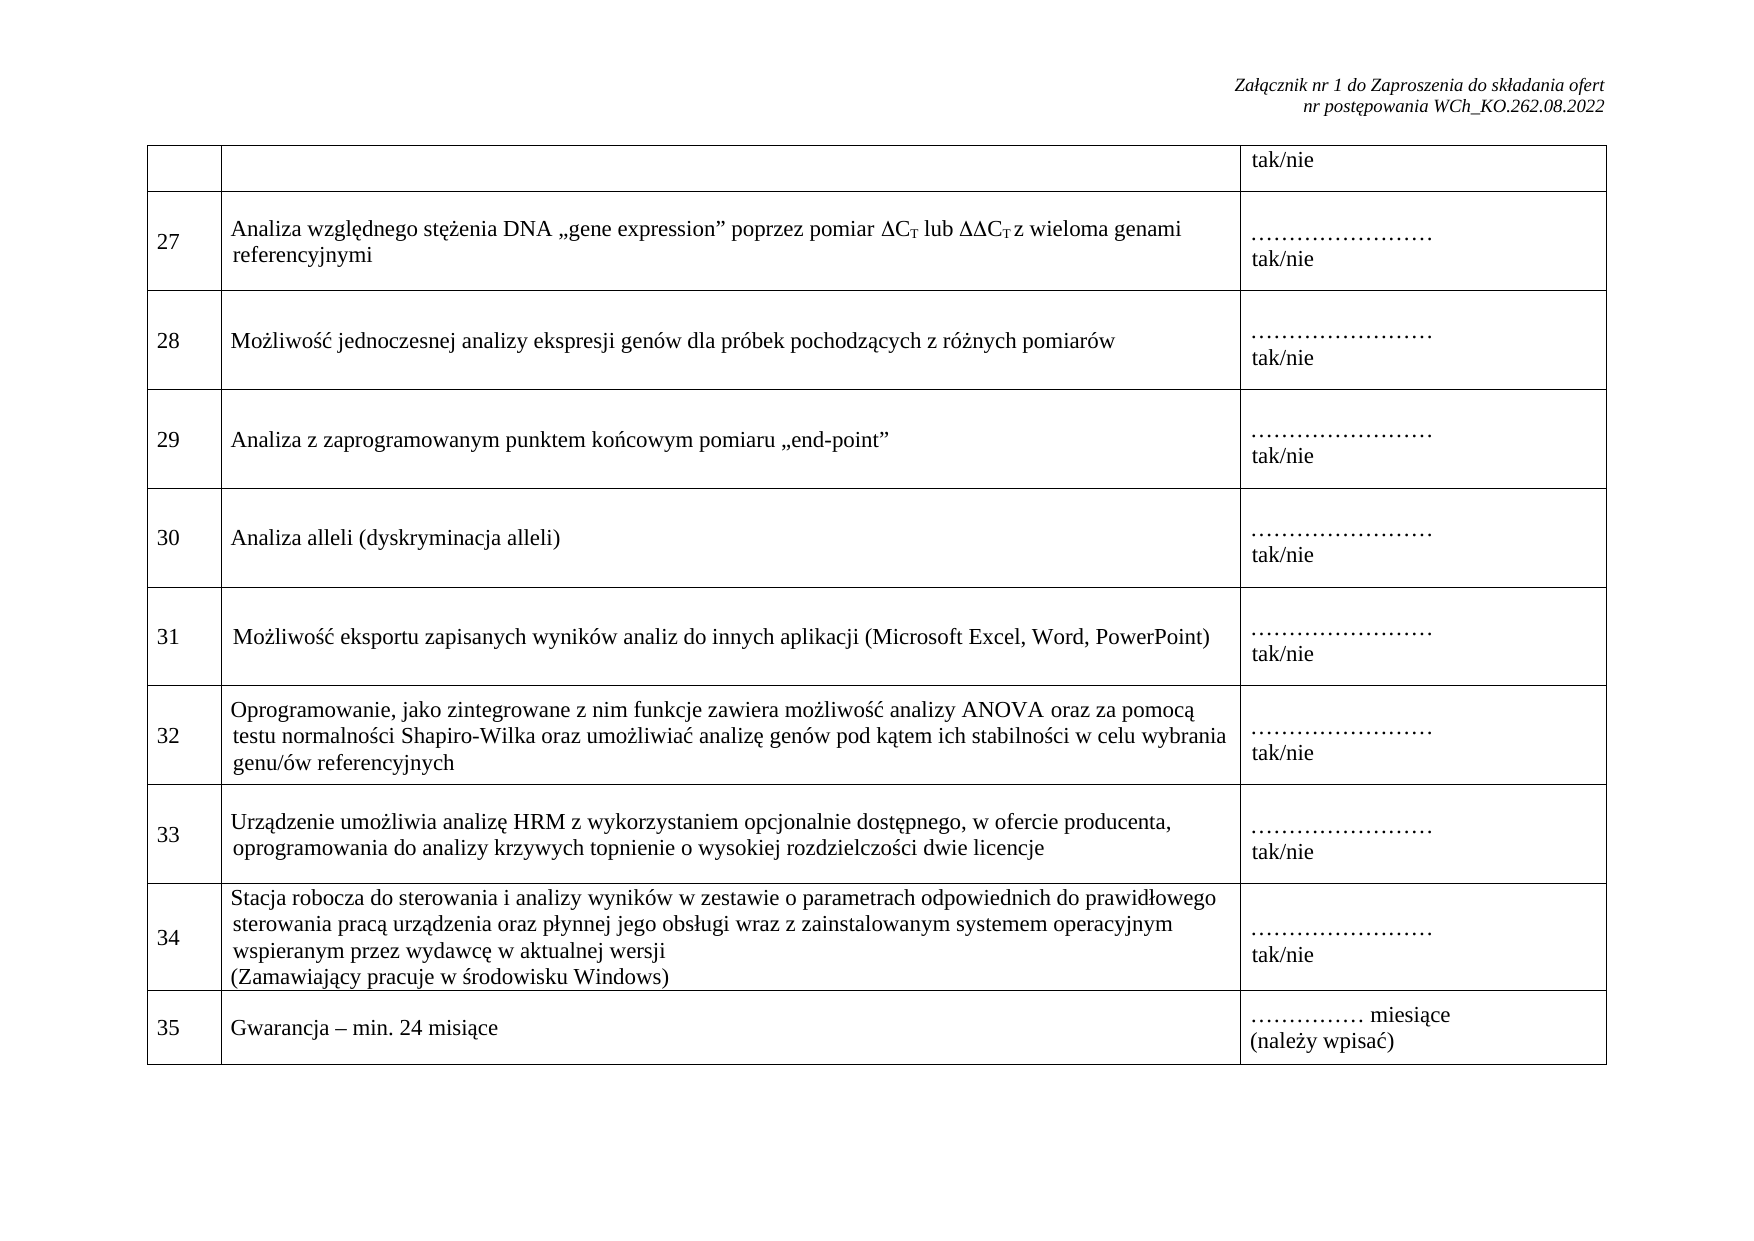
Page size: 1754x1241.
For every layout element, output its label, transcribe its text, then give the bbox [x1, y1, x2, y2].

table_cell Możliwość eksportu zapisanych wyników analiz do innych aplikacji (Microsoft Excel, Word, PowerPoint) [222, 588, 1240, 685]
table_cell 31 [148, 588, 221, 685]
table_cell 29 [148, 390, 221, 488]
table_cell …………………… tak/nie [1241, 390, 1606, 488]
table_cell …………………… tak/nie [1241, 192, 1606, 290]
table_cell 28 [148, 291, 221, 389]
table_cell 35 [148, 991, 221, 1064]
table_cell Gwarancja – min. 24 misiące [222, 991, 1240, 1064]
table_cell Stacja robocza do sterowania i analizy wyników w zestawie o parametrach odpowiednich do prawidłowego sterowania pracą urządzenia oraz płynnej jego obsługi wraz z zainstalowanym systemem operacyjnym wspieranym przez wydawcę w aktualnej wersji (Zamawiający pracuje w środowisku Windows) [222, 884, 1240, 989]
table_cell Analiza alleli (dyskryminacja alleli) [222, 489, 1240, 587]
table_cell Analiza względnego stężenia DNA „gene expression” poprzez pomiar CT lub CT z wieloma genami referencyjnymi [222, 192, 1240, 290]
table_cell Analiza z zaprogramowanym punktem końcowym pomiaru „end-point” [222, 390, 1240, 488]
table_cell Możliwość jednoczesnej analizy ekspresji genów dla próbek pochodzących z różnych pomiarów [222, 291, 1240, 389]
table_cell 34 [148, 884, 221, 989]
table_cell …………………… tak/nie [1241, 146, 1606, 191]
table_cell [222, 146, 1240, 191]
table_cell Oprogramowanie, jako zintegrowane z nim funkcje zawiera możliwość analizy ANOVA oraz za pomocą testu normalności Shapiro-Wilka oraz umożliwiać analizę genów pod kątem ich stabilności w celu wybrania genu/ów referencyjnych [222, 686, 1240, 784]
table_cell …………………… tak/nie [1241, 489, 1606, 587]
table_cell Urządzenie umożliwia analizę HRM z wykorzystaniem opcjonalnie dostępnego, w ofercie producenta, oprogramowania do analizy krzywych topnienie o wysokiej rozdzielczości dwie licencje [222, 785, 1240, 883]
table_cell …………………… tak/nie [1241, 686, 1606, 784]
table_cell 32 [148, 686, 221, 784]
table_cell …………………… tak/nie [1241, 291, 1606, 389]
table_cell 26 [148, 146, 221, 191]
table_cell …………………… tak/nie [1241, 588, 1606, 685]
table_cell 30 [148, 489, 221, 587]
table_cell …………… miesiące (należy wpisać) [1241, 991, 1606, 1064]
table_cell …………………… tak/nie [1241, 884, 1606, 989]
table_cell …………………… tak/nie [1241, 785, 1606, 883]
table_cell 27 [148, 192, 221, 290]
table_cell 33 [148, 785, 221, 883]
